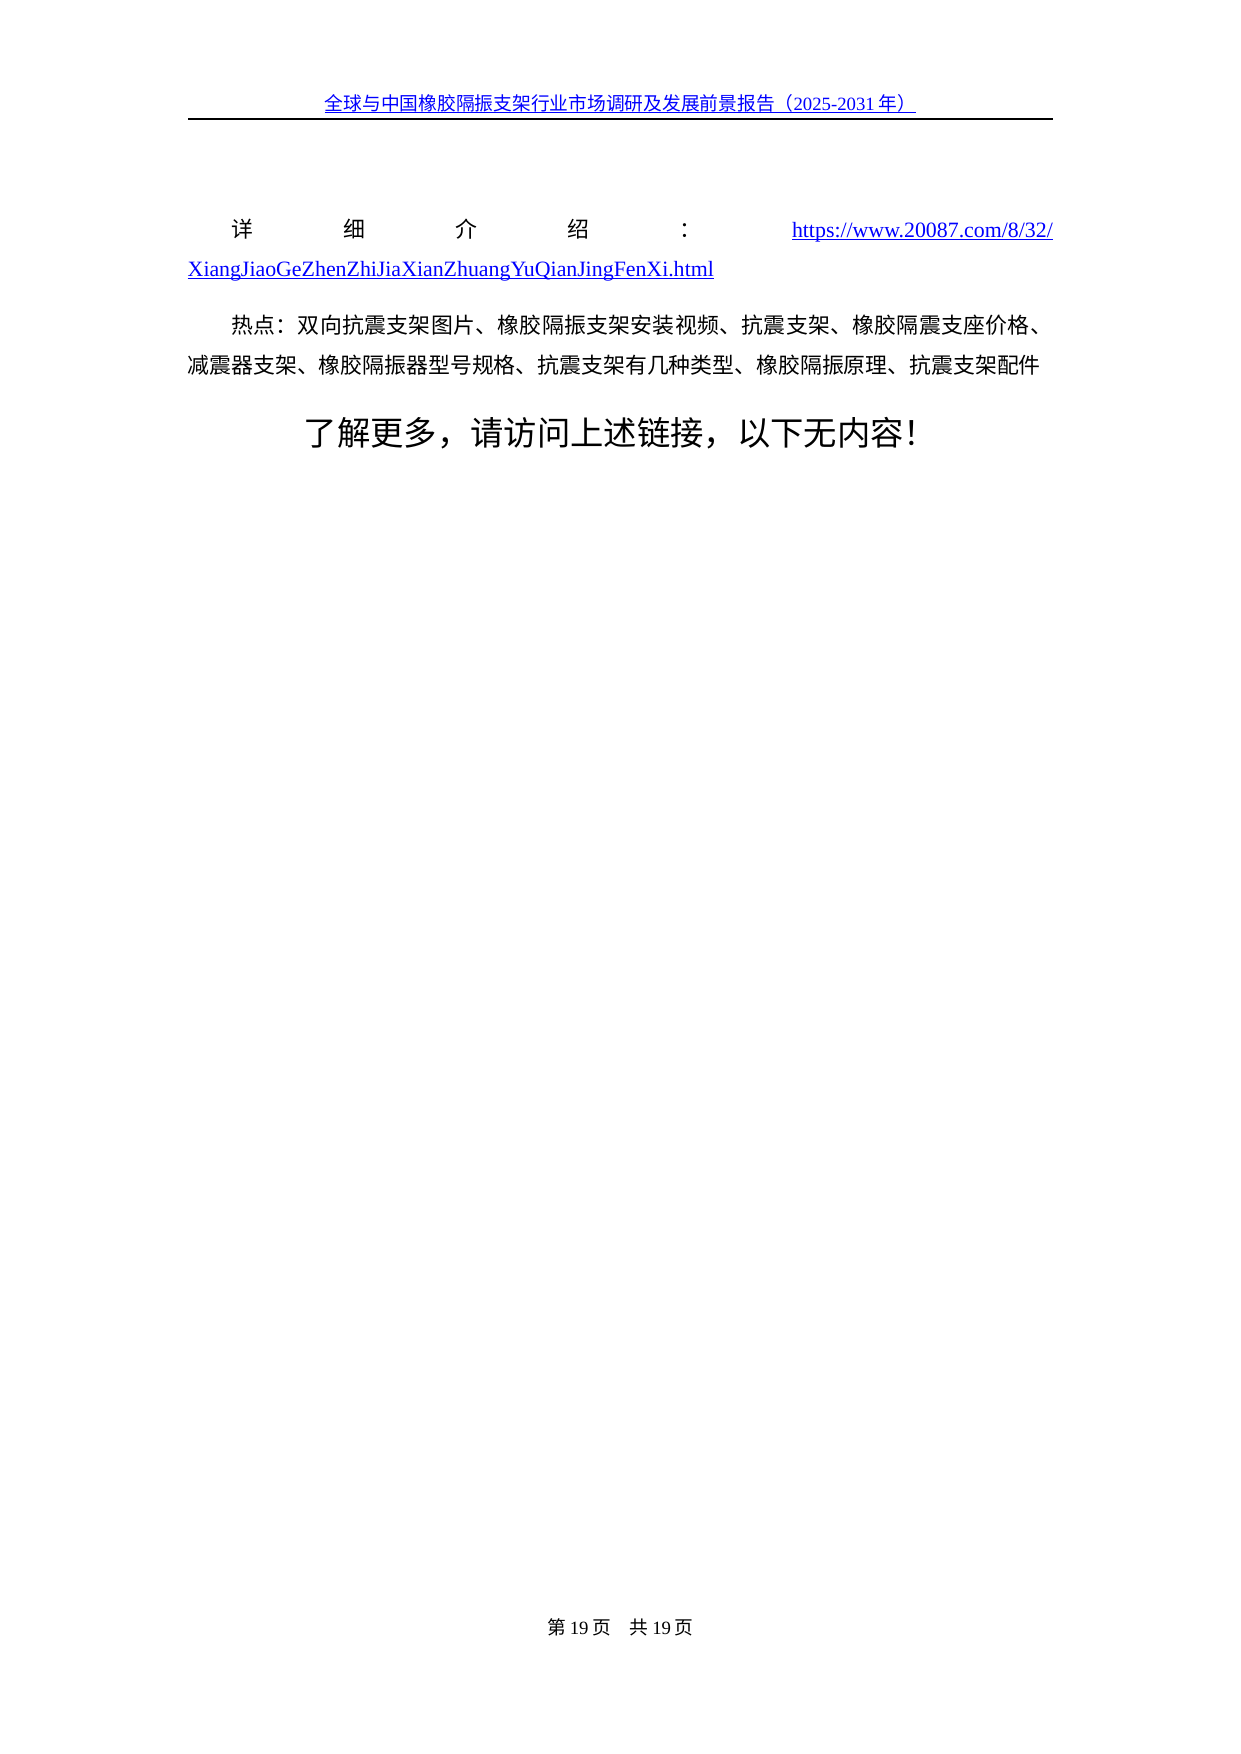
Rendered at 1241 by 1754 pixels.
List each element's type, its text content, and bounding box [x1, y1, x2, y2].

text 详细介绍：https://www.20087.com/8/32/XiangJiaoGeZhenZhiJiaXianZhuangYuQianJingFenXi.html [187, 212, 1053, 285]
text 热点：双向抗震支架图片、橡胶隔振支架安装视频、抗震支架、橡胶隔震支座价格、减震器支架、橡胶隔振器型号规格、抗震支架有几种类型、橡胶隔振原理、抗震支架配件 [187, 307, 1053, 380]
title 了解更多，请访问上述链接，以下无内容！ [187, 398, 1053, 463]
